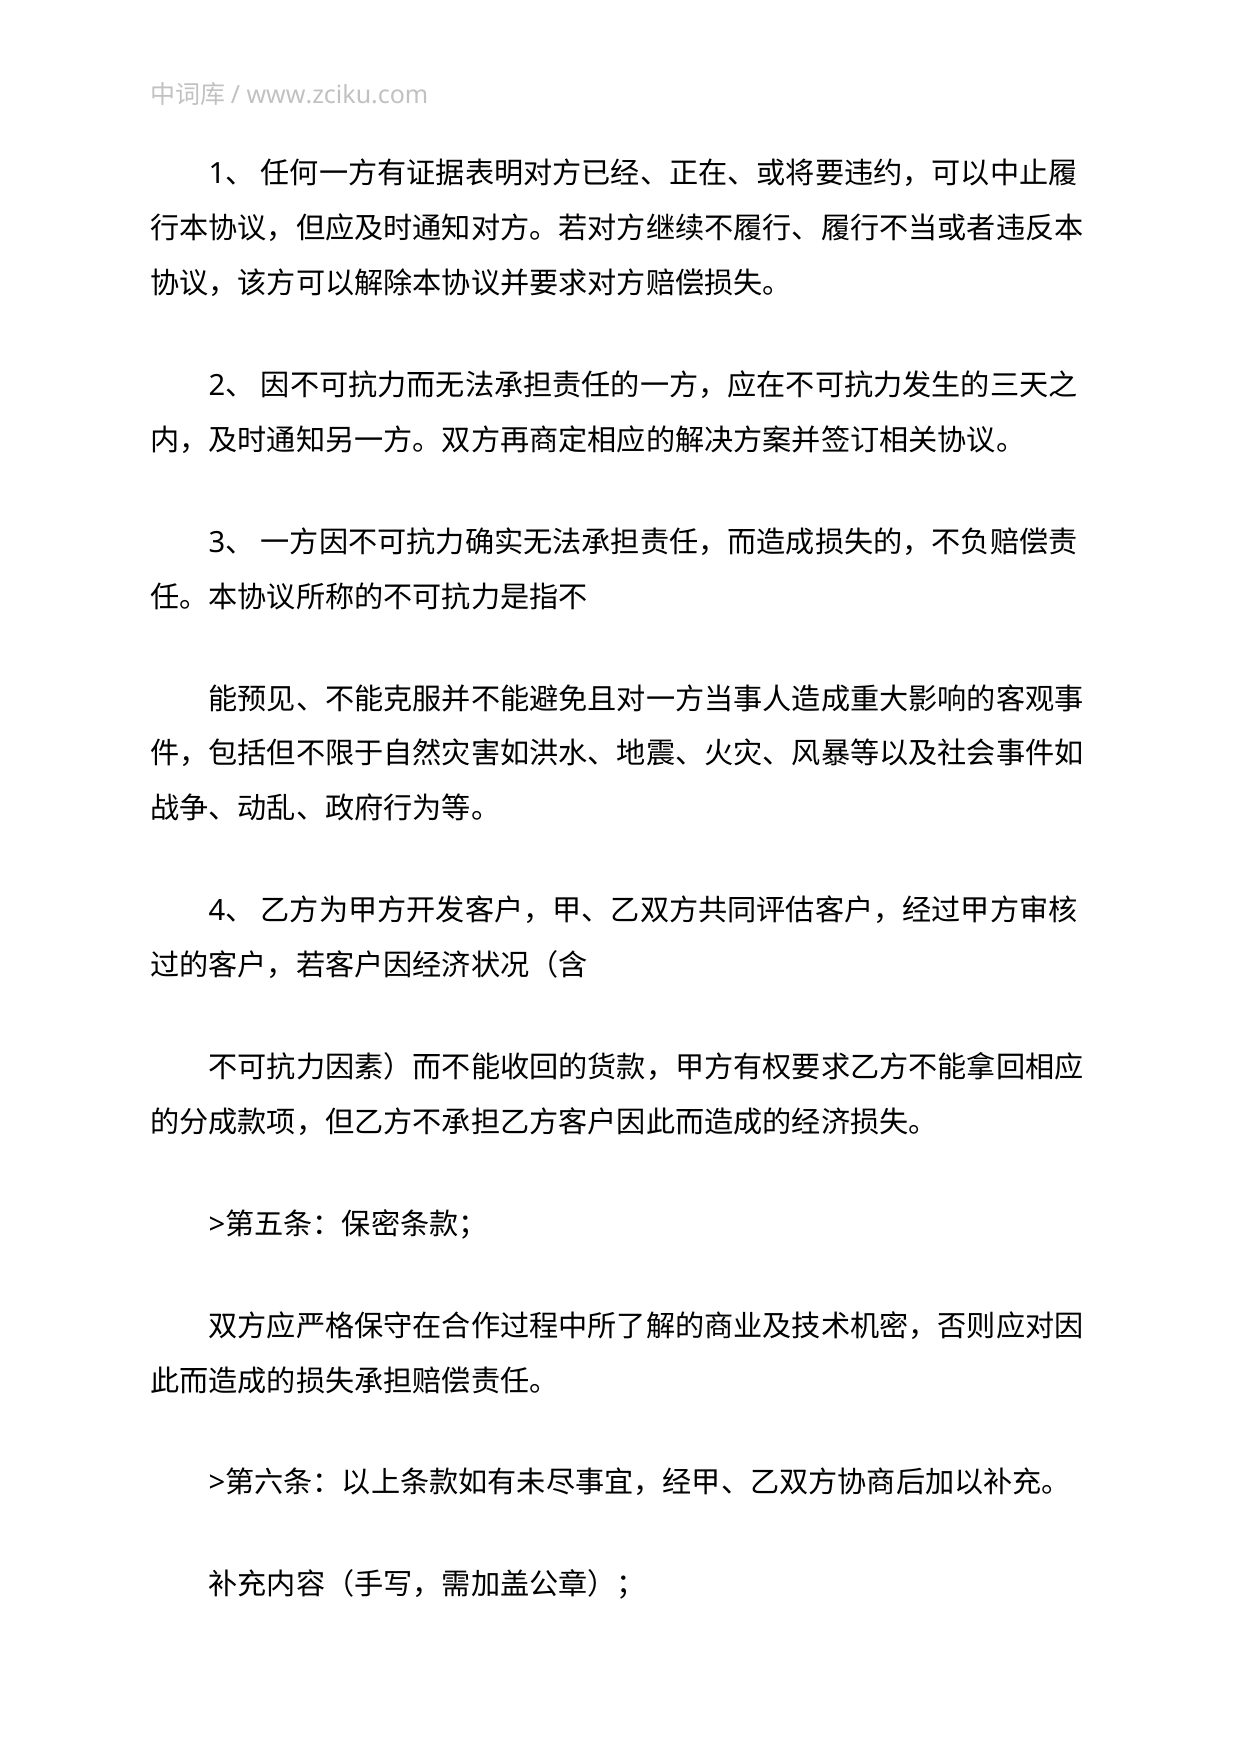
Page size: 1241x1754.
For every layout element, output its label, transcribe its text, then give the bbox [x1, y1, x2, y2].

text 2、 因不可抗力而无法承担责任的一方，应在不可抗力发生的三天之内，及时通知另一方。双方再商定相应的解决方案并签订相关协议。 [150, 362, 1090, 459]
text >第五条：保密条款； [150, 1200, 1090, 1243]
text 能预见、不能克服并不能避免且对一方当事人造成重大影响的客观事件，包括但不限于自然灾害如洪水、地震、火灾、风暴等以及社会事件如战争、动乱、政府行为等。 [150, 675, 1090, 827]
text 双方应严格保守在合作过程中所了解的商业及技术机密，否则应对因此而造成的损失承担赔偿责任。 [150, 1302, 1090, 1399]
text >第六条：以上条款如有未尽事宜，经甲、乙双方协商后加以补充。 [150, 1459, 1090, 1501]
text 1、 任何一方有证据表明对方已经、正在、或将要违约，可以中止履行本协议，但应及时通知对方。若对方继续不履行、履行不当或者违反本协议，该方可以解除本协议并要求对方赔偿损失。 [150, 150, 1090, 302]
text 补充内容（手写，需加盖公章）； [150, 1561, 1090, 1603]
text 4、 乙方为甲方开发客户，甲、乙双方共同评估客户，经过甲方审核过的客户，若客户因经济状况（含 [150, 887, 1090, 984]
text 不可抗力因素）而不能收回的货款，甲方有权要求乙方不能拿回相应的分成款项，但乙方不承担乙方客户因此而造成的经济损失。 [150, 1043, 1090, 1141]
text 3、 一方因不可抗力确实无法承担责任，而造成损失的，不负赔偿责任。本协议所称的不可抗力是指不 [150, 518, 1090, 616]
